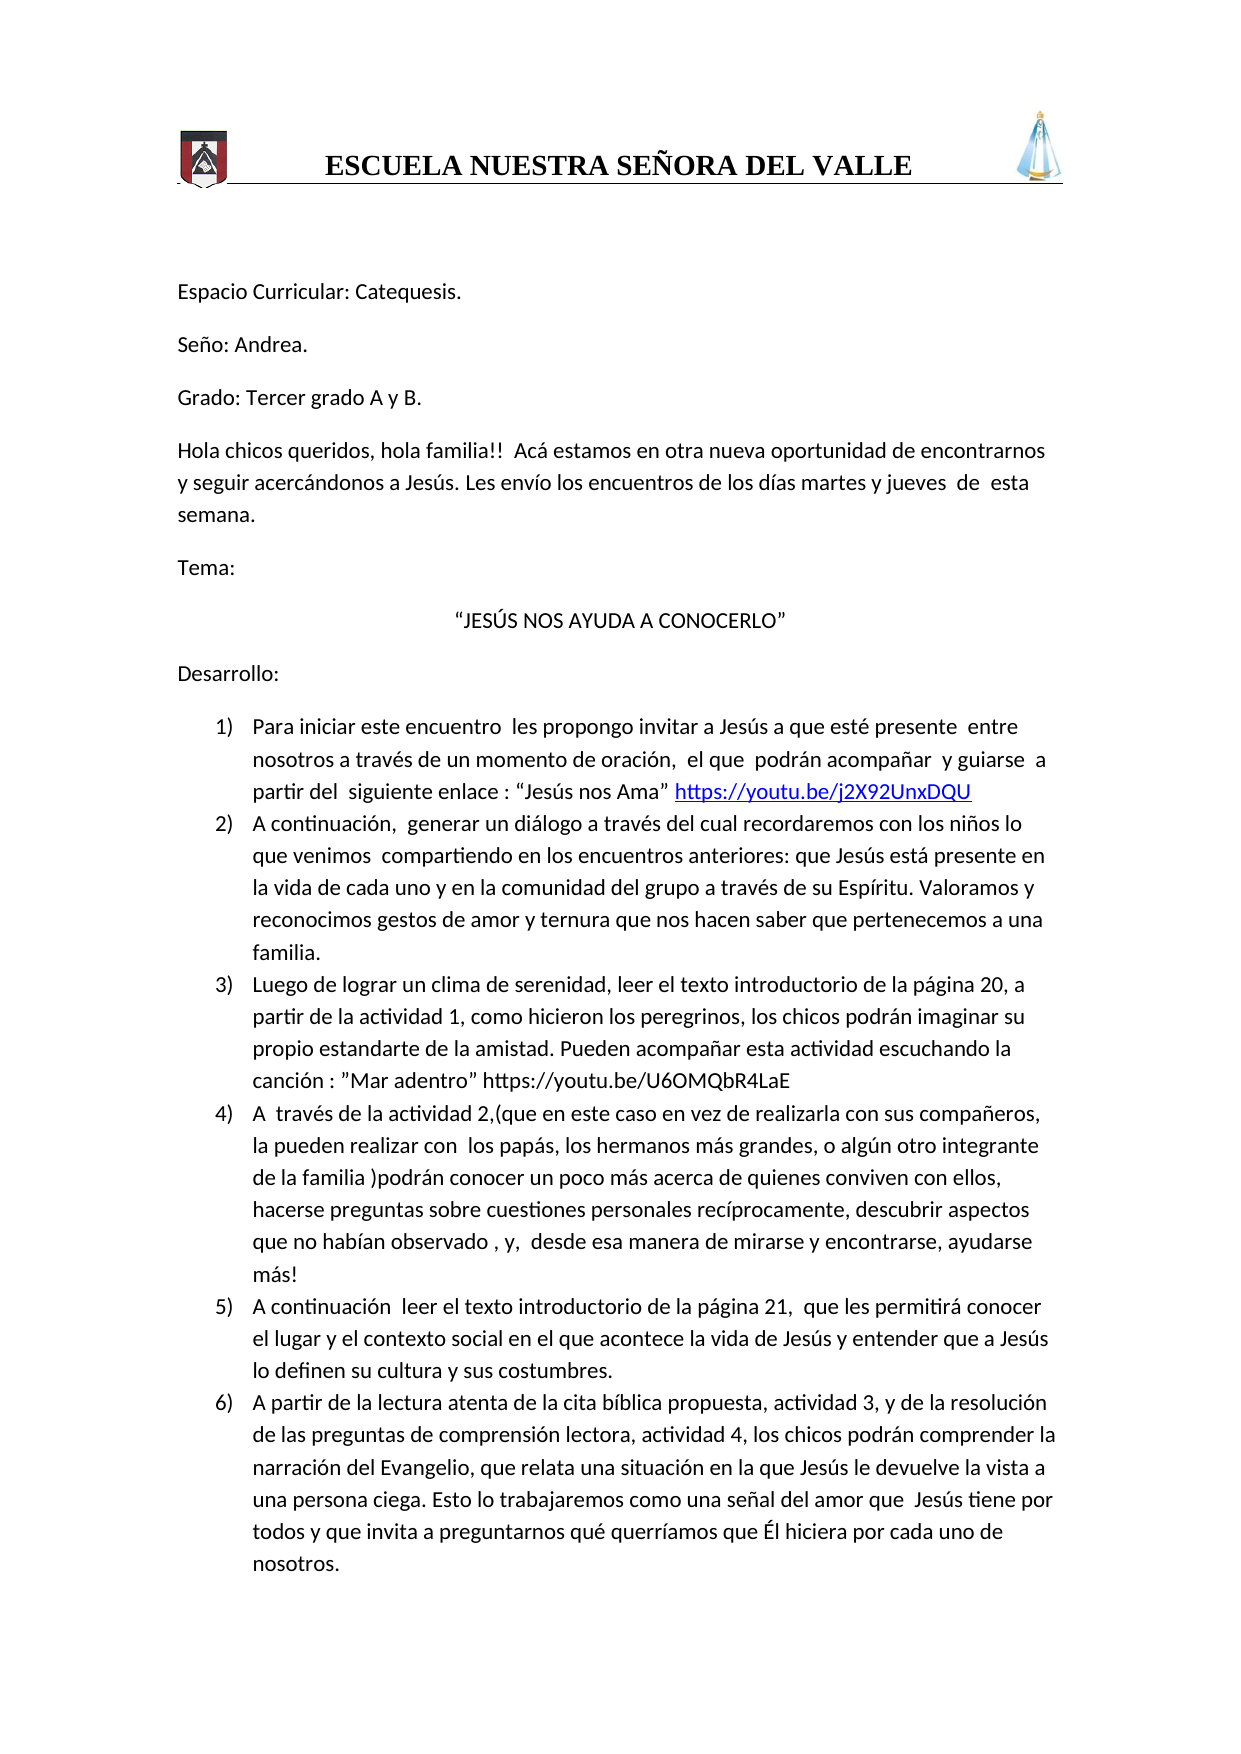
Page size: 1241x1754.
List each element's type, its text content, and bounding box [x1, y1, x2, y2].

picture [180, 130, 227, 187]
text “JESÚS NOS AYUDA A CONOCERLO” [177, 606, 1063, 634]
text Desarrollo: [177, 659, 1063, 687]
list A partir de la lectura atenta de la cita bíblica propuesta, actividad 3, y de la resolución de las preguntas de comprensión lectora, actividad 4, los chicos podrán comprender la narración del Evangelio, que relata una situación en la que Jesús le devuelve la vista a una persona ciega. Esto lo trabajaremos como una señal del amor que Jesús tiene por todos y que invita a preguntarnos qué querríamos que Él hiciera por cada uno de nosotros. [215, 1388, 1063, 1577]
list A través de la actividad 2,(que en este caso en vez de realizarla con sus compañeros, la pueden realizar con los papás, los hermanos más grandes, o algún otro integrante de la familia )podrán conocer un poco más acerca de quienes conviven con ellos, hacerse preguntas sobre cuestiones personales recíprocamente, descubrir aspectos que no habían observado , y, desde esa manera de mirarse y encontrarse, ayudarse más! [215, 1099, 1063, 1288]
text Grado: Tercer grado A y B. [177, 383, 1063, 411]
list Luego de lograr un clima de serenidad, leer el texto introductorio de la página 20, a partir de la actividad 1, como hicieron los peregrinos, los chicos podrán imaginar su propio estandarte de la amistad. Pueden acompañar esta actividad escuchando la canción : ”Mar adentro” https://youtu.be/U6OMQbR4LaE [215, 970, 1063, 1094]
text Tema: [177, 553, 1063, 581]
text Hola chicos queridos, hola familia!! Acá estamos en otra nueva oportunidad de encontrarnos y seguir acercándonos a Jesús. Les envío los encuentros de los días martes y jueves de esta semana. [177, 436, 1063, 528]
picture [1011, 101, 1069, 188]
list Para iniciar este encuentro les propongo invitar a Jesús a que esté presente entre nosotros a través de un momento de oración, el que podrán acompañar y guiarse a partir del siguiente enlace : “Jesús nos Ama” https://youtu.be/j2X92UnxDQU [215, 712, 1063, 805]
text ESCUELA NUESTRA SEÑORA DEL VALLE [227, 148, 1063, 183]
text Espacio Curricular: Catequesis. [177, 277, 1063, 305]
list A continuación, generar un diálogo a través del cual recordaremos con los niños lo que venimos compartiendo en los encuentros anteriores: que Jesús está presente en la vida de cada uno y en la comunidad del grupo a través de su Espíritu. Valoramos y reconocimos gestos de amor y ternura que nos hacen saber que pertenecemos a una familia. [215, 809, 1063, 966]
text Seño: Andrea. [177, 330, 1063, 358]
list A continuación leer el texto introductorio de la página 21, que les permitirá conocer el lugar y el contexto social en el que acontece la vida de Jesús y entender que a Jesús lo definen su cultura y sus costumbres. [215, 1292, 1063, 1384]
